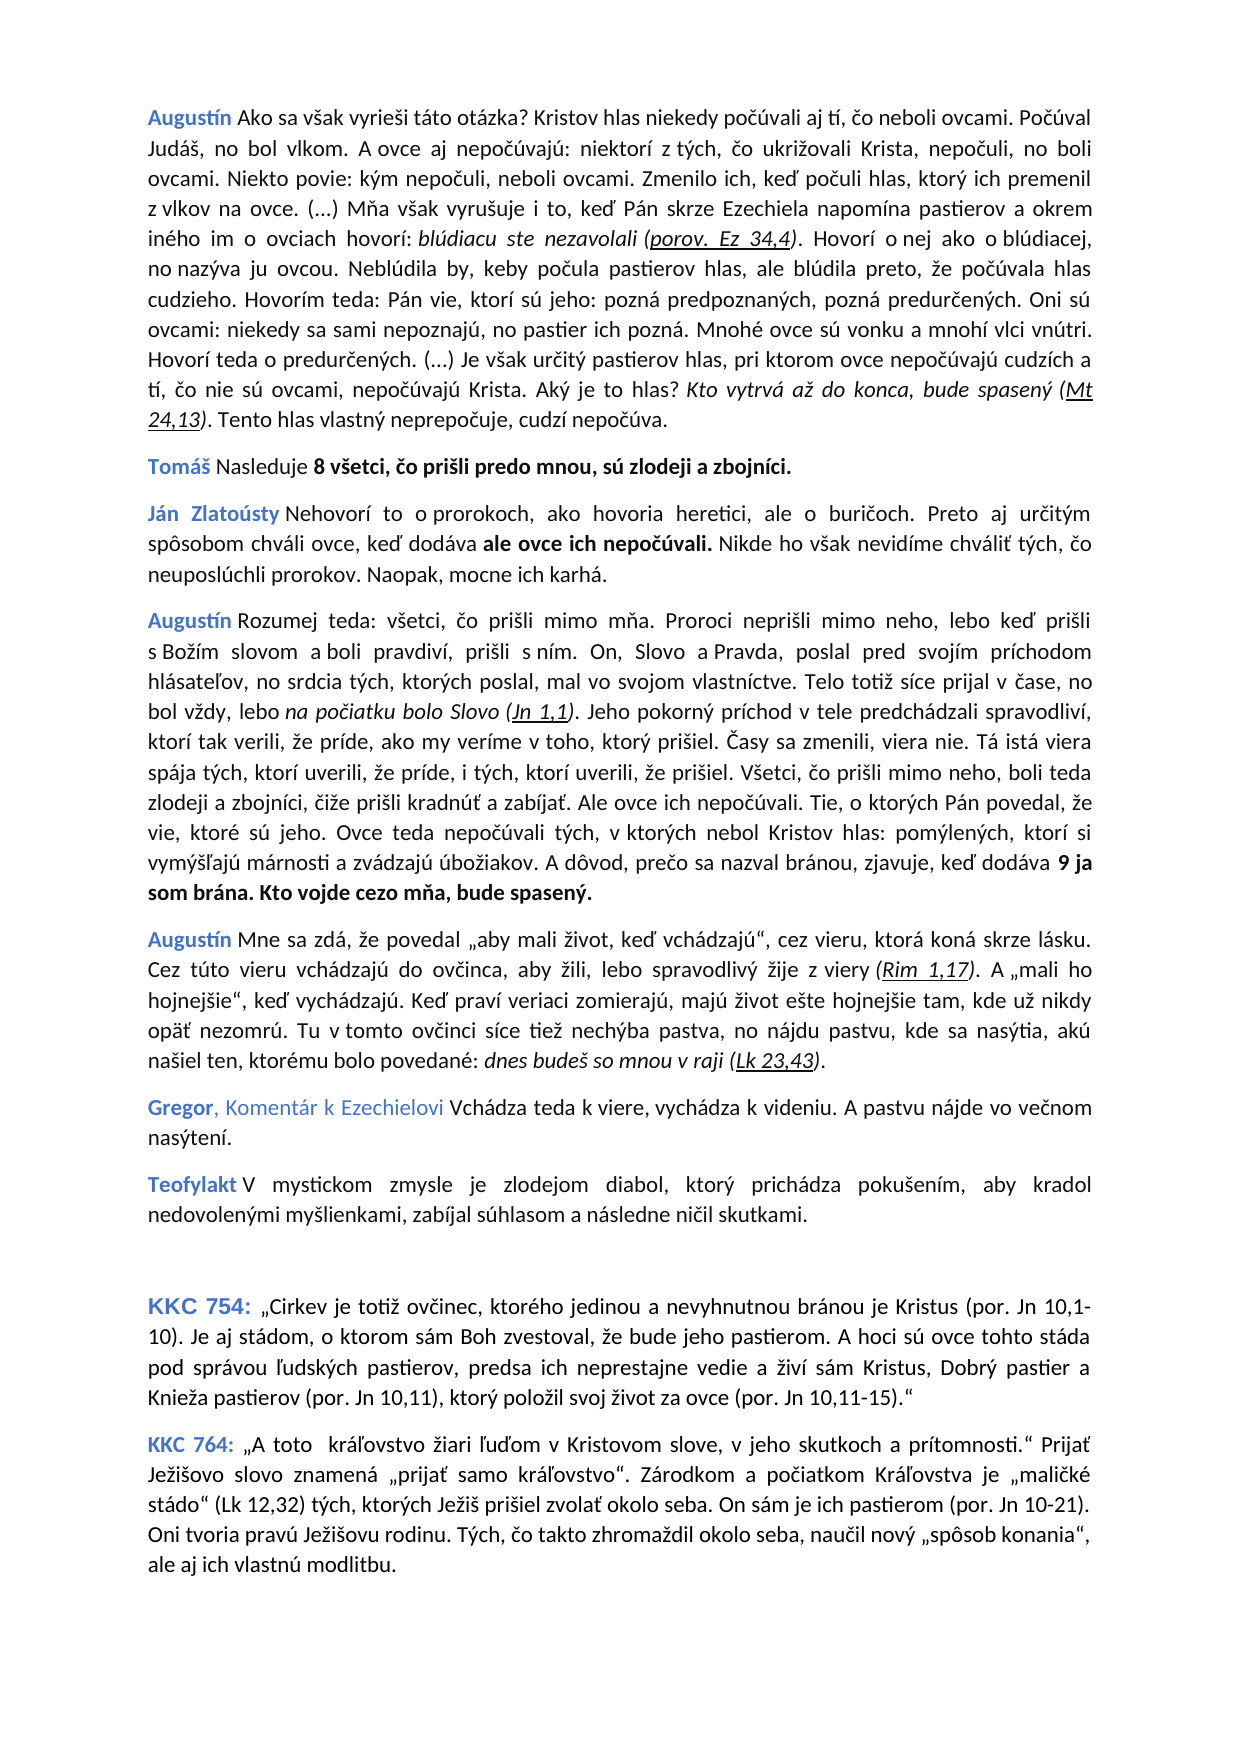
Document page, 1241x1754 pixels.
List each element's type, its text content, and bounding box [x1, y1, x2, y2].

text Augustín Ako sa však vyrieši táto otázka? Kristov hlas niekedy počúvali aj tí, čo neboli ovcami. Počúval Judáš, no bol vlkom. A ovce aj nepočúvajú: niektorí z tých, čo ukrižovali Krista, nepočuli, no boli ovcami. Niekto povie: kým nepočuli, neboli ovcami. Zmenilo ich, keď počuli hlas, ktorý ich premenil z vlkov na ovce. (...) Mňa však vyrušuje i to, keď Pán skrze Ezechiela napomína pastierov a okrem iného im o ovciach hovorí: blúdiacu ste nezavolali (porov. Ez 34,4). Hovorí o nej ako o blúdiacej, no nazýva ju ovcou. Neblúdila by, keby počula pastierov hlas, ale blúdila preto, že počúvala hlas cudzieho. Hovorím teda: Pán vie, ktorí sú jeho: pozná predpoznaných, pozná predurčených. Oni sú ovcami: niekedy sa sami nepoznajú, no pastier ich pozná. Mnohé ovce sú vonku a mnohí vlci vnútri. Hovorí teda o predurčených. (...) Je však určitý pastierov hlas, pri ktorom ovce nepočúvajú cudzích a tí, čo nie sú ovcami, nepočúvajú Krista. Aký je to hlas? Kto vytrvá až do konca, bude spasený (Mt 24,13). Tento hlas vlastný neprepočuje, cudzí nepočúva. [148, 103, 1093, 433]
text Ján Zlatoústy Nehovorí to o prorokoch, ako hovoria heretici, ale o buričoch. Preto aj určitým spôsobom chváli ovce, keď dodáva ale ovce ich nepočúvali. Nikde ho však nevidíme chváliť tých, čo neuposlúchli prorokov. Naopak, mocne ich karhá. [148, 499, 1093, 588]
text Augustín Mne sa zdá, že povedal „aby mali život, keď vchádzajú“, cez vieru, ktorá koná skrze lásku. Cez túto vieru vchádzajú do ovčinca, aby žili, lebo spravodlivý žije z viery (Rim 1,17). A „mali ho hojnejšie“, keď vychádzajú. Keď praví veriaci zomierajú, majú život ešte hojnejšie tam, kde už nikdy opäť nezomrú. Tu v tomto ovčinci síce tiež nechýba pastva, no nájdu pastvu, kde sa nasýtia, akú našiel ten, ktorému bolo povedané: dnes budeš so mnou v raji (Lk 23,43). [148, 925, 1093, 1074]
text Teofylakt V mystickom zmysle je zlodejom diabol, ktorý prichádza pokušením, aby kradol nedovolenými myšlienkami, zabíjal súhlasom a následne ničil skutkami. [148, 1170, 1093, 1228]
text Augustín Rozumej teda: všetci, čo prišli mimo mňa. Proroci neprišli mimo neho, lebo keď prišli s Božím slovom a boli pravdiví, prišli s ním. On, Slovo a Pravda, poslal pred svojím príchodom hlásateľov, no srdcia tých, ktorých poslal, mal vo svojom vlastníctve. Telo totiž síce prijal v čase, no bol vždy, lebo na počiatku bolo Slovo (Jn 1,1). Jeho pokorný príchod v tele predchádzali spravodliví, ktorí tak verili, že príde, ako my veríme v toho, ktorý prišiel. Časy sa zmenili, viera nie. Tá istá viera spája tých, ktorí uverili, že príde, i tých, ktorí uverili, že prišiel. Všetci, čo prišli mimo neho, boli teda zlodeji a zbojníci, čiže prišli kradnúť a zabíjať. Ale ovce ich nepočúvali. Tie, o ktorých Pán povedal, že vie, ktoré sú jeho. Ovce teda nepočúvali tých, v ktorých nebol Kristov hlas: pomýlených, ktorí si vymýšľajú márnosti a zvádzajú úbožiakov. A dôvod, prečo sa nazval bránou, zjavuje, keď dodáva 9 ja som brána. Kto vojde cezo mňa, bude spasený. [148, 607, 1093, 906]
text Tomáš Nasleduje 8 všetci, čo prišli predo mnou, sú zlodeji a zbojníci. [148, 452, 1093, 480]
text Gregor, Komentár k Ezechielovi Vchádza teda k viere, vychádza k videniu. A pastvu nájde vo večnom nasýtení. [148, 1093, 1093, 1151]
text KKC 754: „Cirkev je totiž ovčinec, ktorého jedinou a nevyhnutnou bránou je Kristus (por. Jn 10,1-10). Je aj stádom, o ktorom sám Boh zvestoval, že bude jeho pastierom. A hoci sú ovce tohto stáda pod správou ľudských pastierov, predsa ich neprestajne vedie a živí sám Kristus, Dobrý pastier a Knieža pastierov (por. Jn 10,11), ktorý položil svoj život za ovce (por. Jn 10,11-15).“ [148, 1292, 1093, 1411]
text KKC 764: „A toto kráľovstvo žiari ľuďom v Kristovom slove, v jeho skutkoch a prítomnosti.“ Prijať Ježišovo slovo znamená „prijať samo kráľovstvo“. Zárodkom a počiatkom Kráľovstva je „maličké stádo“ (Lk 12,32) tých, ktorých Ježiš prišiel zvolať okolo seba. On sám je ich pastierom (por. Jn 10-21). Oni tvoria pravú Ježišovu rodinu. Tých, čo takto zhromaždil okolo seba, naučil nový „spôsob konania“, ale aj ich vlastnú modlitbu. [148, 1430, 1093, 1579]
